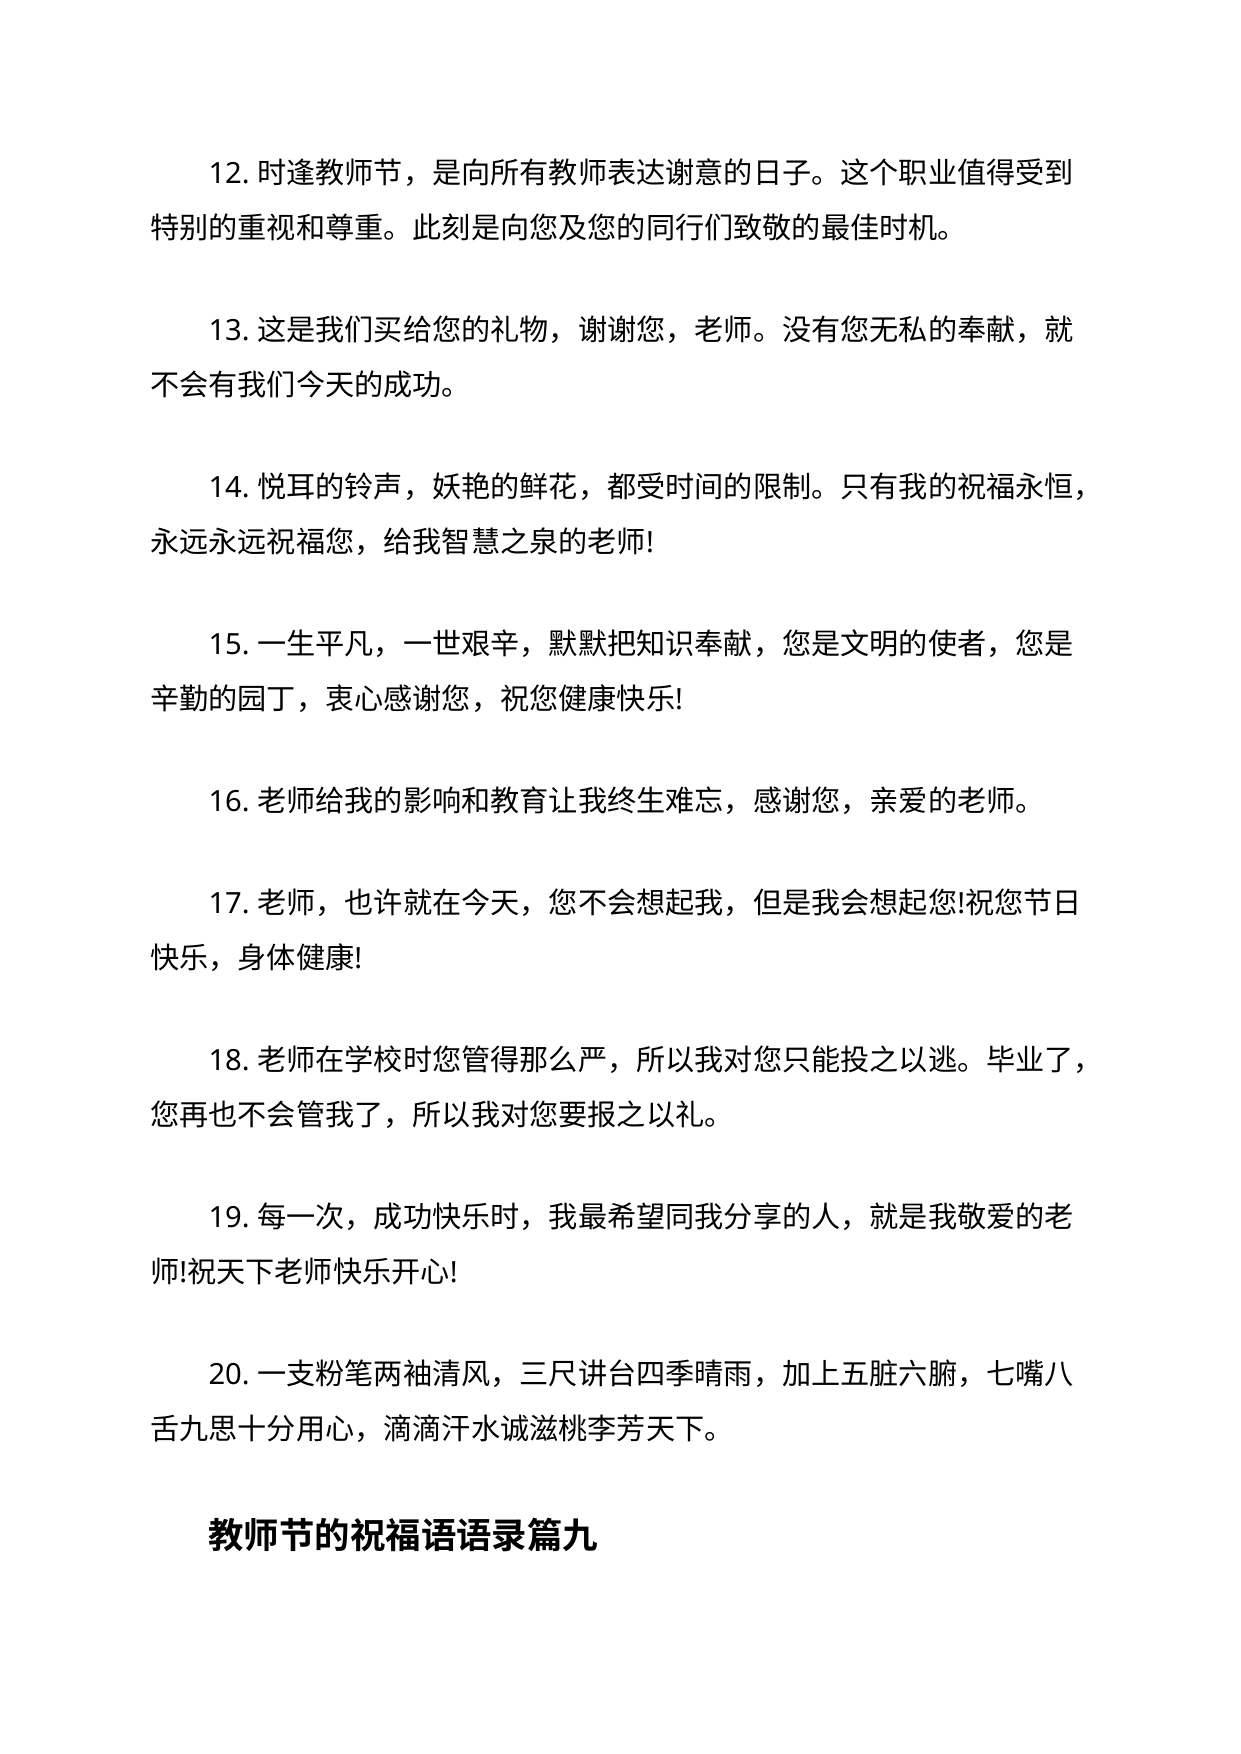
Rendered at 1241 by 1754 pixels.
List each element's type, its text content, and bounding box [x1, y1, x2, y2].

text 14. 悦耳的铃声，妖艳的鲜花，都受时间的限制。只有我的祝福永恒，永远永远祝福您，给我智慧之泉的老师! [150, 463, 1090, 561]
text 12. 时逢教师节，是向所有教师表达谢意的日子。这个职业值得受到特别的重视和尊重。此刻是向您及您的同行们致敬的最佳时机。 [150, 150, 1090, 247]
text 19. 每一次，成功快乐时，我最希望同我分享的人，就是我敬爱的老师!祝天下老师快乐开心! [150, 1193, 1090, 1291]
text 15. 一生平凡，一世艰辛，默默把知识奉献，您是文明的使者，您是辛勤的园丁，衷心感谢您，祝您健康快乐! [150, 621, 1090, 718]
text 18. 老师在学校时您管得那么严，所以我对您只能投之以逃。毕业了，您再也不会管我了，所以我对您要报之以礼。 [150, 1036, 1090, 1134]
text 教师节的祝福语语录篇九 [150, 1507, 1090, 1558]
text 17. 老师，也许就在今天，您不会想起我，但是我会想起您!祝您节日快乐，身体健康! [150, 879, 1090, 977]
text 16. 老师给我的影响和教育让我终生难忘，感谢您，亲爱的老师。 [150, 777, 1090, 820]
text 20. 一支粉笔两袖清风，三尺讲台四季晴雨，加上五脏六腑，七嘴八舌九思十分用心，滴滴汗水诚滋桃李芳天下。 [150, 1350, 1090, 1447]
text 13. 这是我们买给您的礼物，谢谢您，老师。没有您无私的奉献，就不会有我们今天的成功。 [150, 307, 1090, 404]
